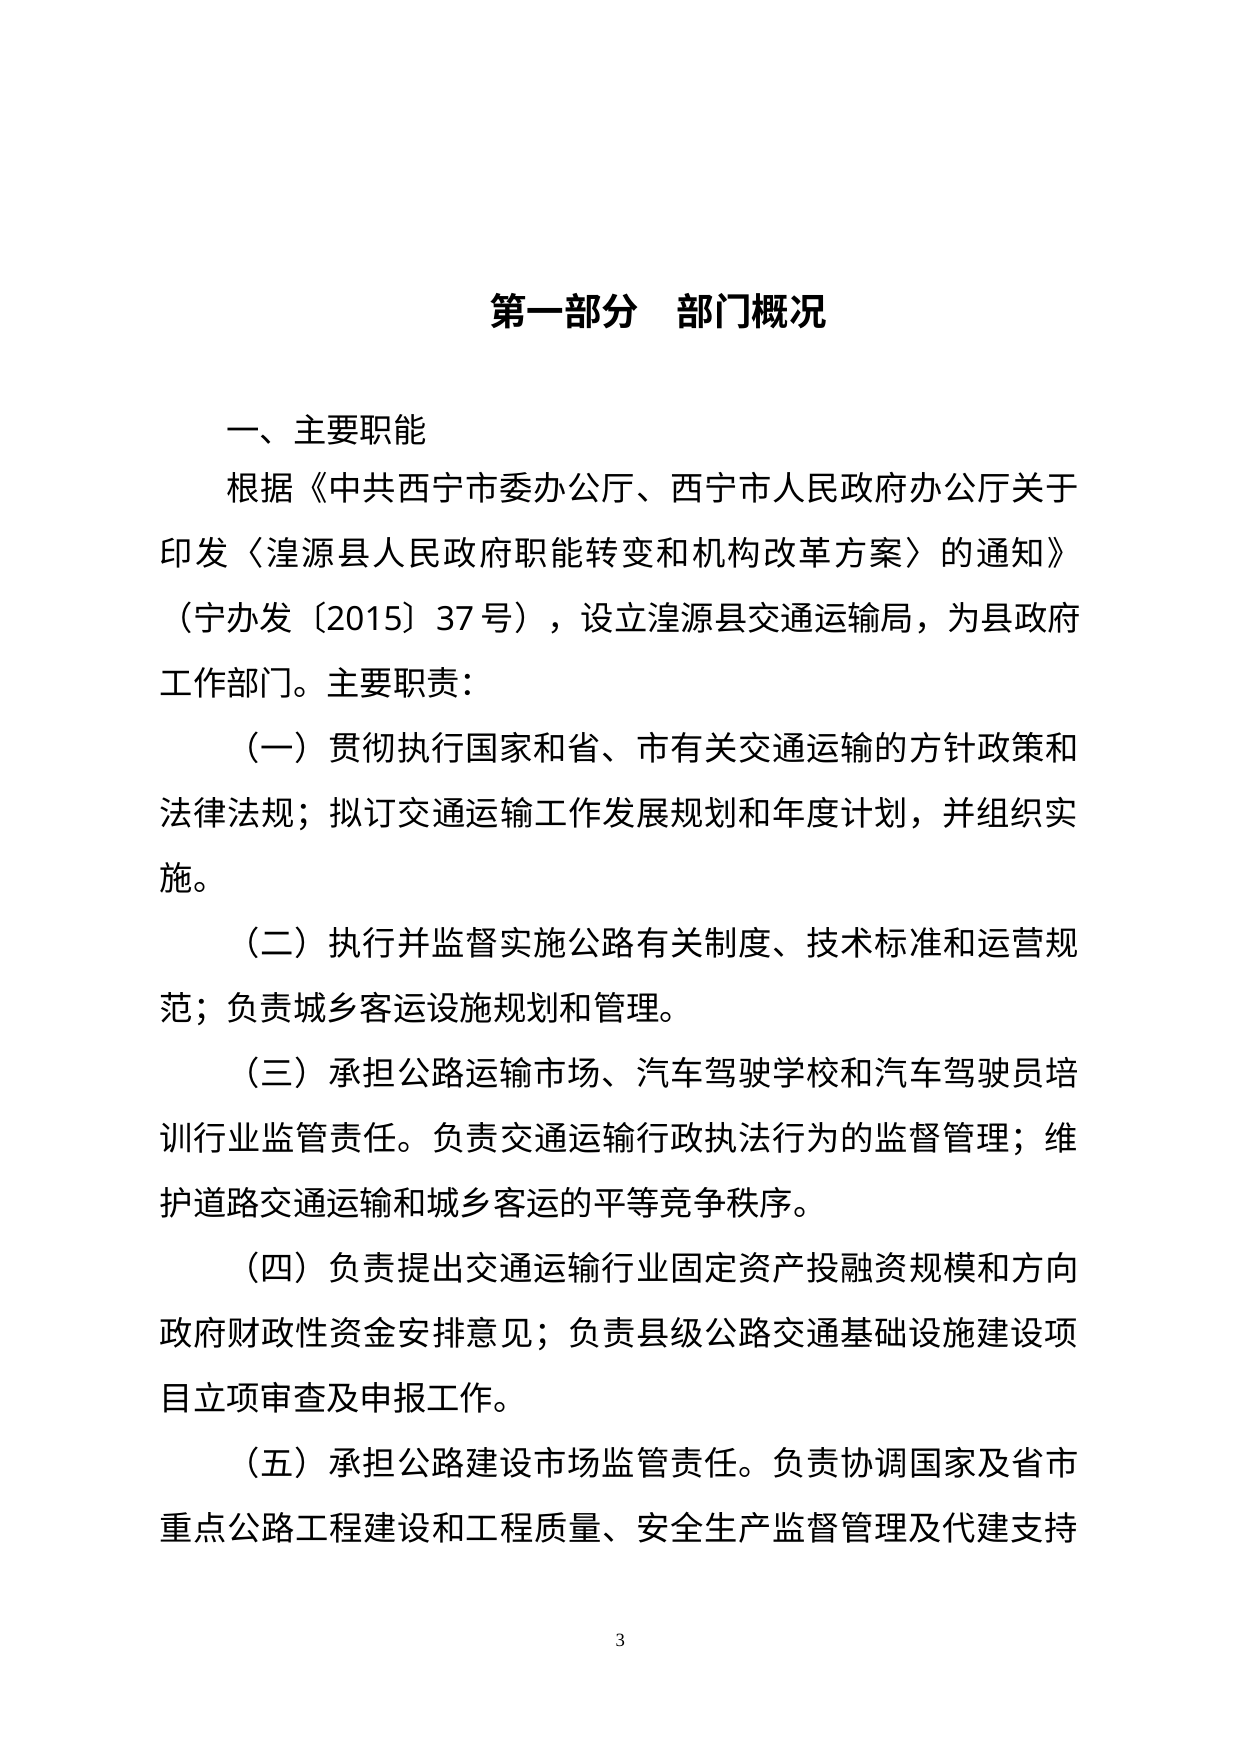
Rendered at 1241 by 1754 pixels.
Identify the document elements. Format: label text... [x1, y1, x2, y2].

text （三）承担公路运输市场、汽车驾驶学校和汽车驾驶员培训行业监管责任。负责交通运输行政执法行为的监督管理；维护道路交通运输和城乡客运的平等竞争秩序。 [159, 1039, 1081, 1234]
text 一、主要职能 [159, 395, 1081, 454]
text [159, 1429, 1081, 1559]
text （一）贯彻执行国家和省、市有关交通运输的方针政策和法律法规；拟订交通运输工作发展规划和年度计划，并组织实施。 [159, 714, 1081, 909]
text 根据《中共西宁市委办公厅、西宁市人民政府办公厅关于印发〈湟源县人民政府职能转变和机构改革方案〉的通知》（宁办发〔2015〕37号），设立湟源县交通运输局，为县政府工作部门。主要职责： [159, 454, 1081, 714]
text （二）执行并监督实施公路有关制度、技术标准和运营规范；负责城乡客运设施规划和管理。 [159, 909, 1081, 1039]
text 第一部分 部门概况 [159, 279, 1081, 337]
text （四）负责提出交通运输行业固定资产投融资规模和方向、政府财政性资金安排意见；负责县级公路交通基础设施建设项目立项审查及申报工作。 [159, 1234, 1081, 1429]
